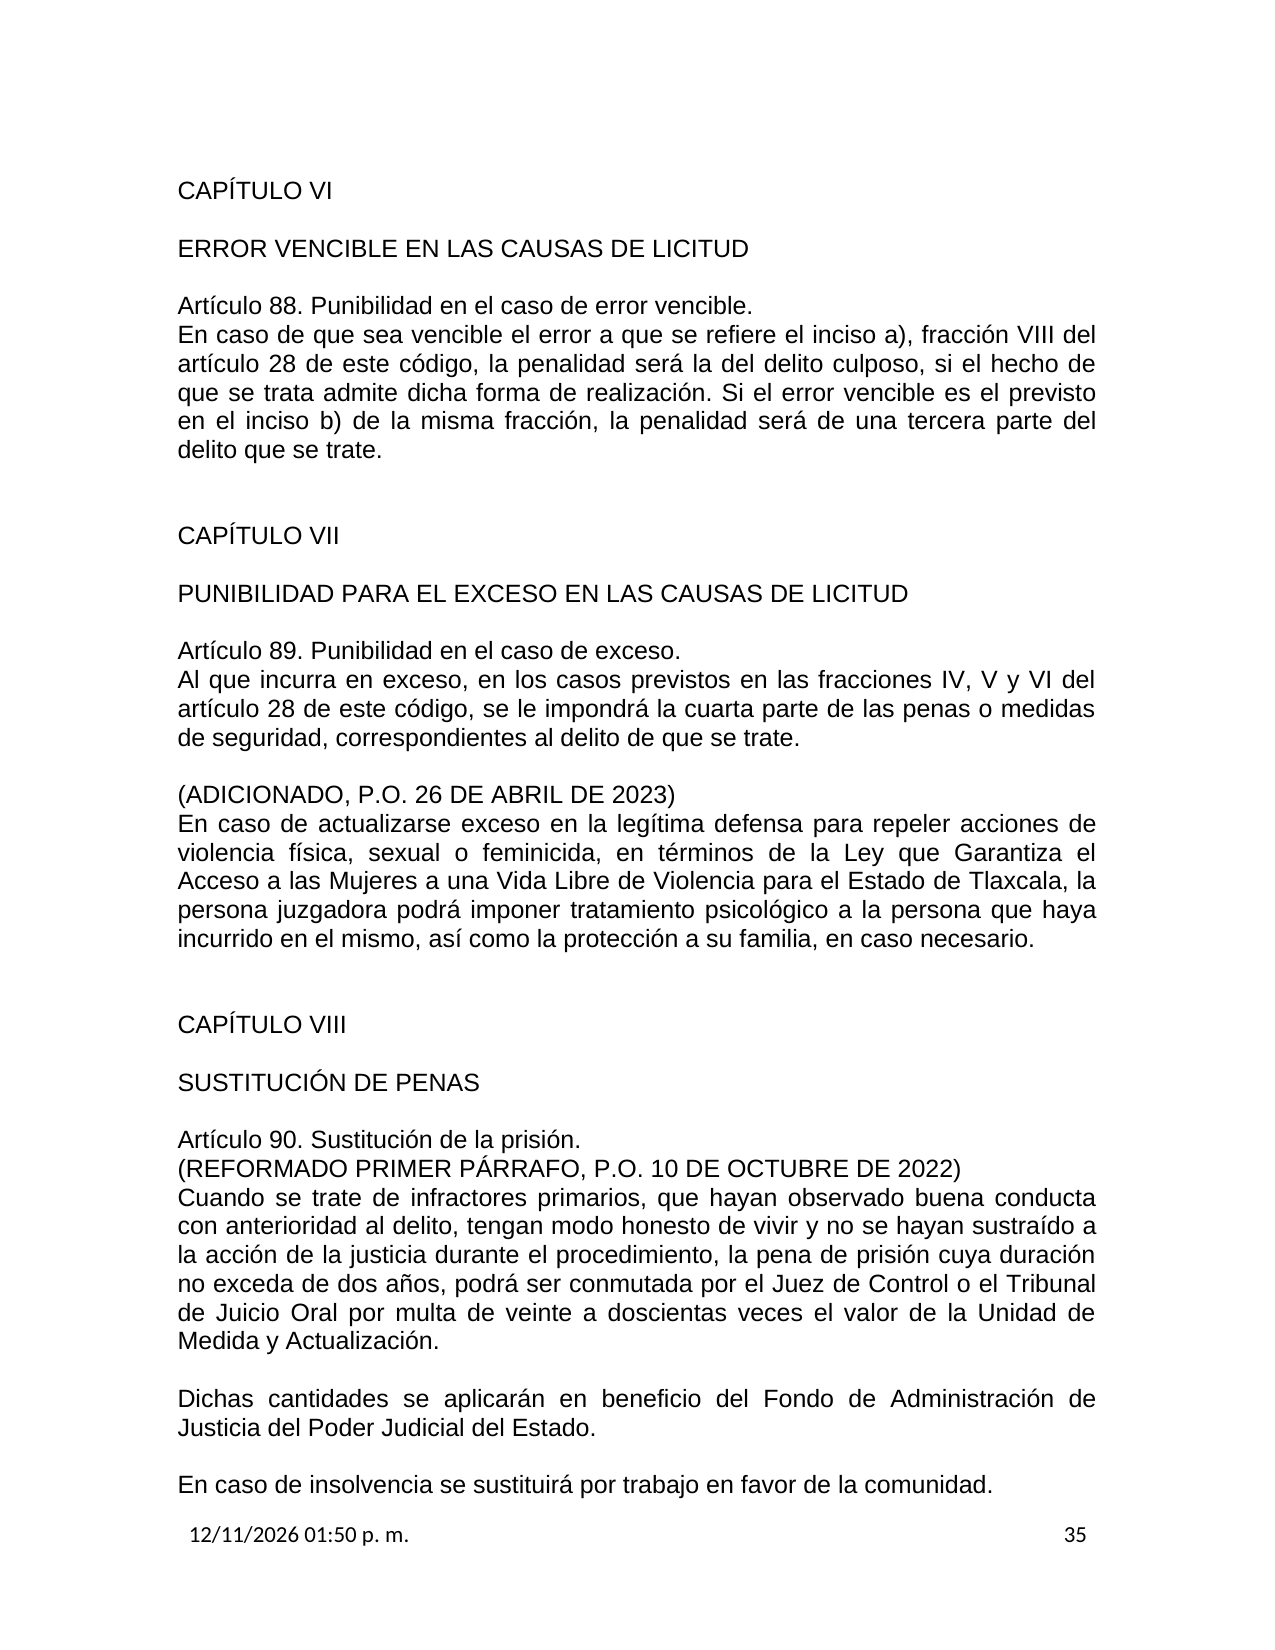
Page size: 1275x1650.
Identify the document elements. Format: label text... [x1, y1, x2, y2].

text Artículo 90. Sustitución de la prisión. [177, 1125, 1098, 1154]
text Al que incurra en exceso, en los casos previstos en las fracciones IV, V y VI del artículo 28 de este código, se le impondrá la cuarta parte de las penas o medidas de seguridad, correspondientes al delito de que se trate. [177, 665, 1098, 751]
text En caso de insolvencia se sustituirá por trabajo en favor de la comunidad. [177, 1470, 1098, 1499]
text Artículo 89. Punibilidad en el caso de exceso. [177, 636, 1098, 665]
text (ADICIONADO, P.O. 26 DE ABRIL DE 2023) [177, 780, 1098, 809]
text (REFORMADO PRIMER PÁRRAFO, P.O. 10 DE OCTUBRE DE 2022) [177, 1154, 1098, 1183]
text En caso de actualizarse exceso en la legítima defensa para repeler acciones de violencia física, sexual o feminicida, en términos de la Ley que Garantiza el Acceso a las Mujeres a una Vida Libre de Violencia para el Estado de Tlaxcala, la persona juzgadora podrá imponer tratamiento psicológico a la persona que haya incurrido en el mismo, así como la protección a su familia, en caso necesario. [177, 809, 1098, 953]
text En caso de que sea vencible el error a que se refiere el inciso a), fracción VIII del artículo 28 de este código, la penalidad será la del delito culposo, si el hecho de que se trata admite dicha forma de realización. Si el error vencible es el previsto en el inciso b) de la misma fracción, la penalidad será de una tercera parte del delito que se trate. [177, 320, 1098, 464]
text ERROR VENCIBLE EN LAS CAUSAS DE LICITUD [177, 234, 1098, 263]
text PUNIBILIDAD PARA EL EXCESO EN LAS CAUSAS DE LICITUD [177, 579, 1098, 608]
text Dichas cantidades se aplicarán en beneficio del Fondo de Administración de Justicia del Poder Judicial del Estado. [177, 1384, 1098, 1441]
text CAPÍTULO VI [177, 176, 1098, 205]
text Artículo 88. Punibilidad en el caso de error vencible. [177, 291, 1098, 320]
text Cuando se trate de infractores primarios, que hayan observado buena conducta con anterioridad al delito, tengan modo honesto de vivir y no se hayan sustraído a la acción de la justicia durante el procedimiento, la pena de prisión cuya duración no exceda de dos años, podrá ser conmutada por el Juez de Control o el Tribunal de Juicio Oral por multa de veinte a doscientas veces el valor de la Unidad de Medida y Actualización. [177, 1183, 1098, 1355]
text CAPÍTULO VIII [177, 1010, 1098, 1039]
text CAPÍTULO VII [177, 521, 1098, 550]
text SUSTITUCIÓN DE PENAS [177, 1068, 1098, 1096]
